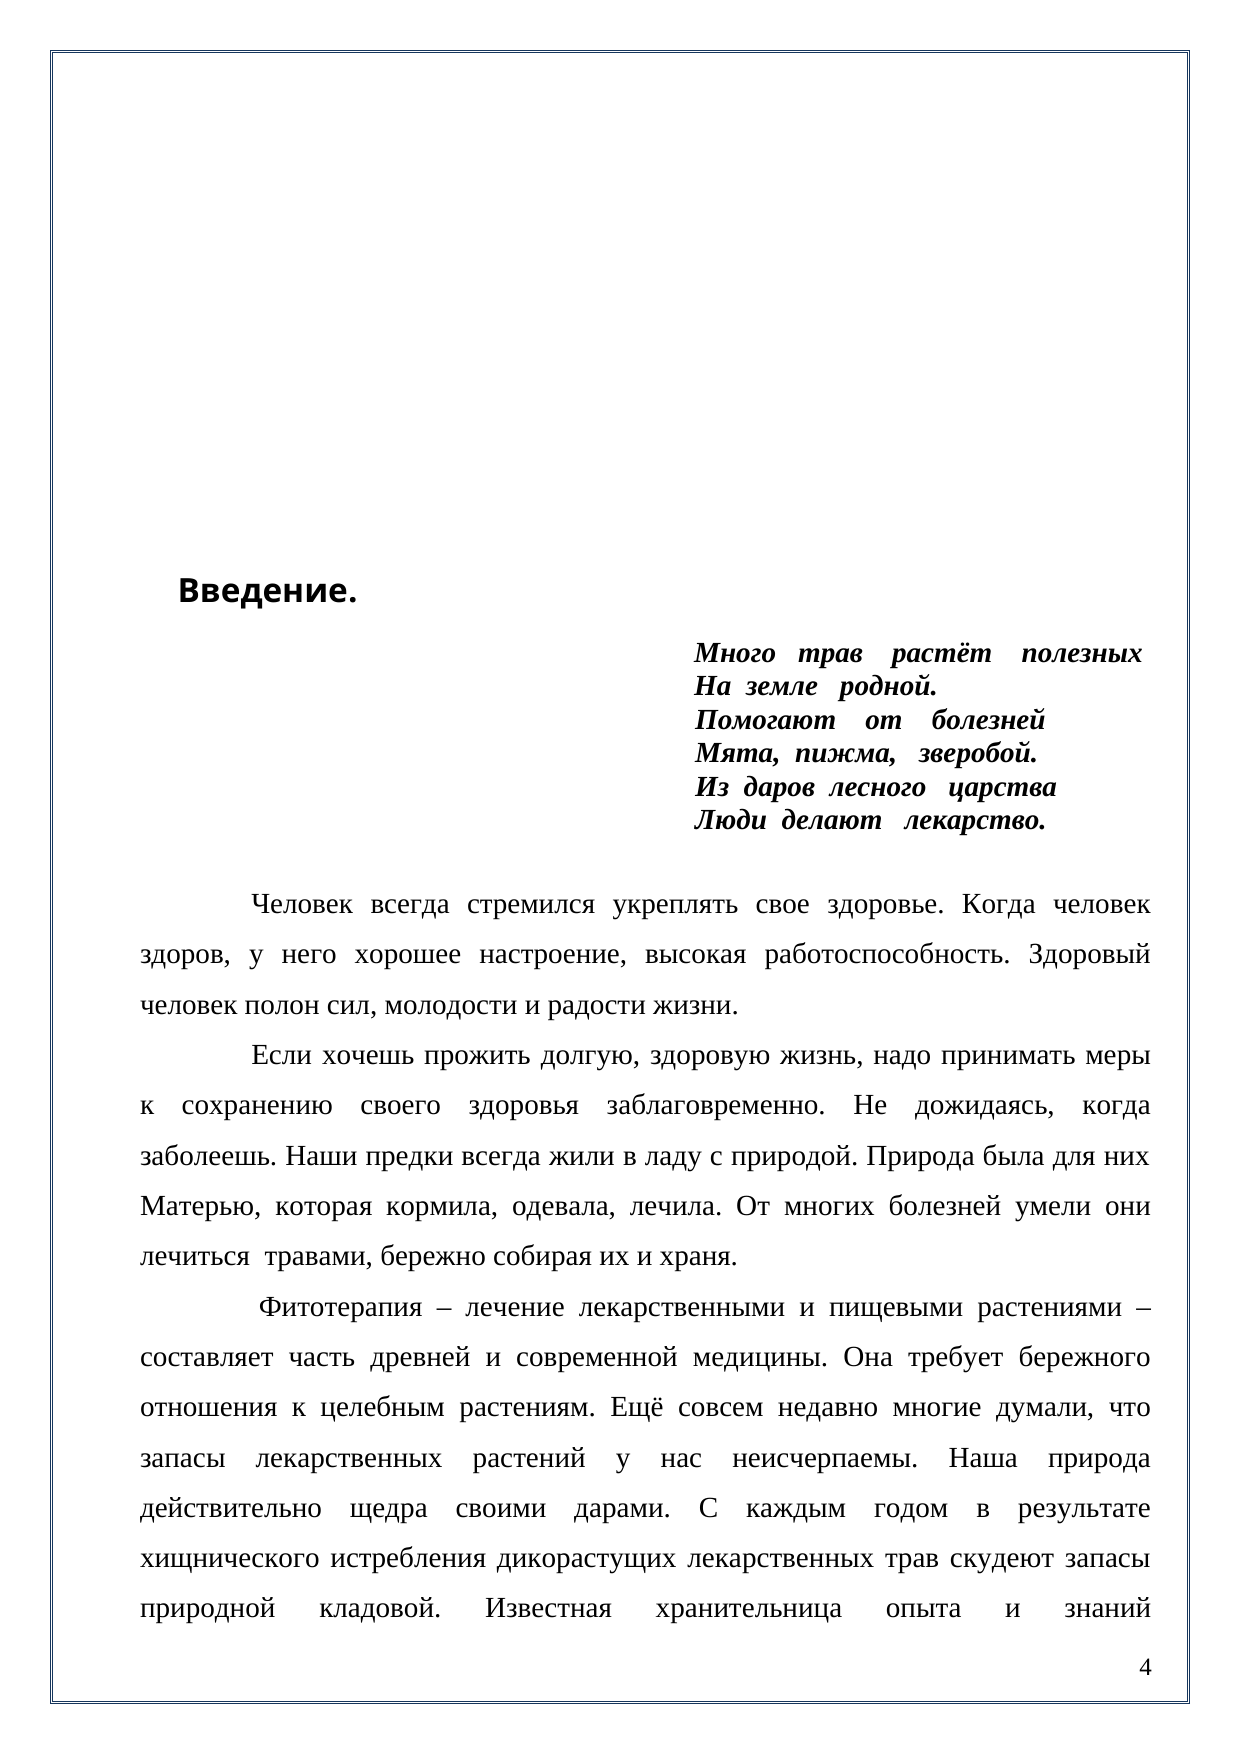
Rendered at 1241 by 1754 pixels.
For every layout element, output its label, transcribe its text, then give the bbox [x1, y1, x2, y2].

text Из даров лесного царства [177, 769, 1152, 802]
text Люди делают лекарство. [177, 802, 1152, 836]
text Много трав растёт полезных [177, 635, 1152, 668]
text Мята, пижма, зверобой. [177, 735, 1152, 769]
text Человек всегда стремился укреплять свое здоровье. Когда человек здоров, у него хорошее настроение, высокая работоспособность. Здоровый человек полон сил, молодости и радости жизни. [140, 886, 1152, 1020]
text На земле родной. [177, 668, 1152, 702]
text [140, 1289, 1152, 1624]
text Помогают от болезней [177, 702, 1152, 735]
text Если хочешь прожить долгую, здоровую жизнь, надо принимать меры к сохранению своего здоровья заблаговременно. Не дожидаясь, когда заболеешь. Наши предки всегда жили в ладу с природой. Природа была для них Матерью, которая кормила, одевала, лечила. От многих болезней умели они лечиться травами, бережно собирая их и храня. [140, 1037, 1152, 1272]
text Введение. [177, 567, 1152, 612]
